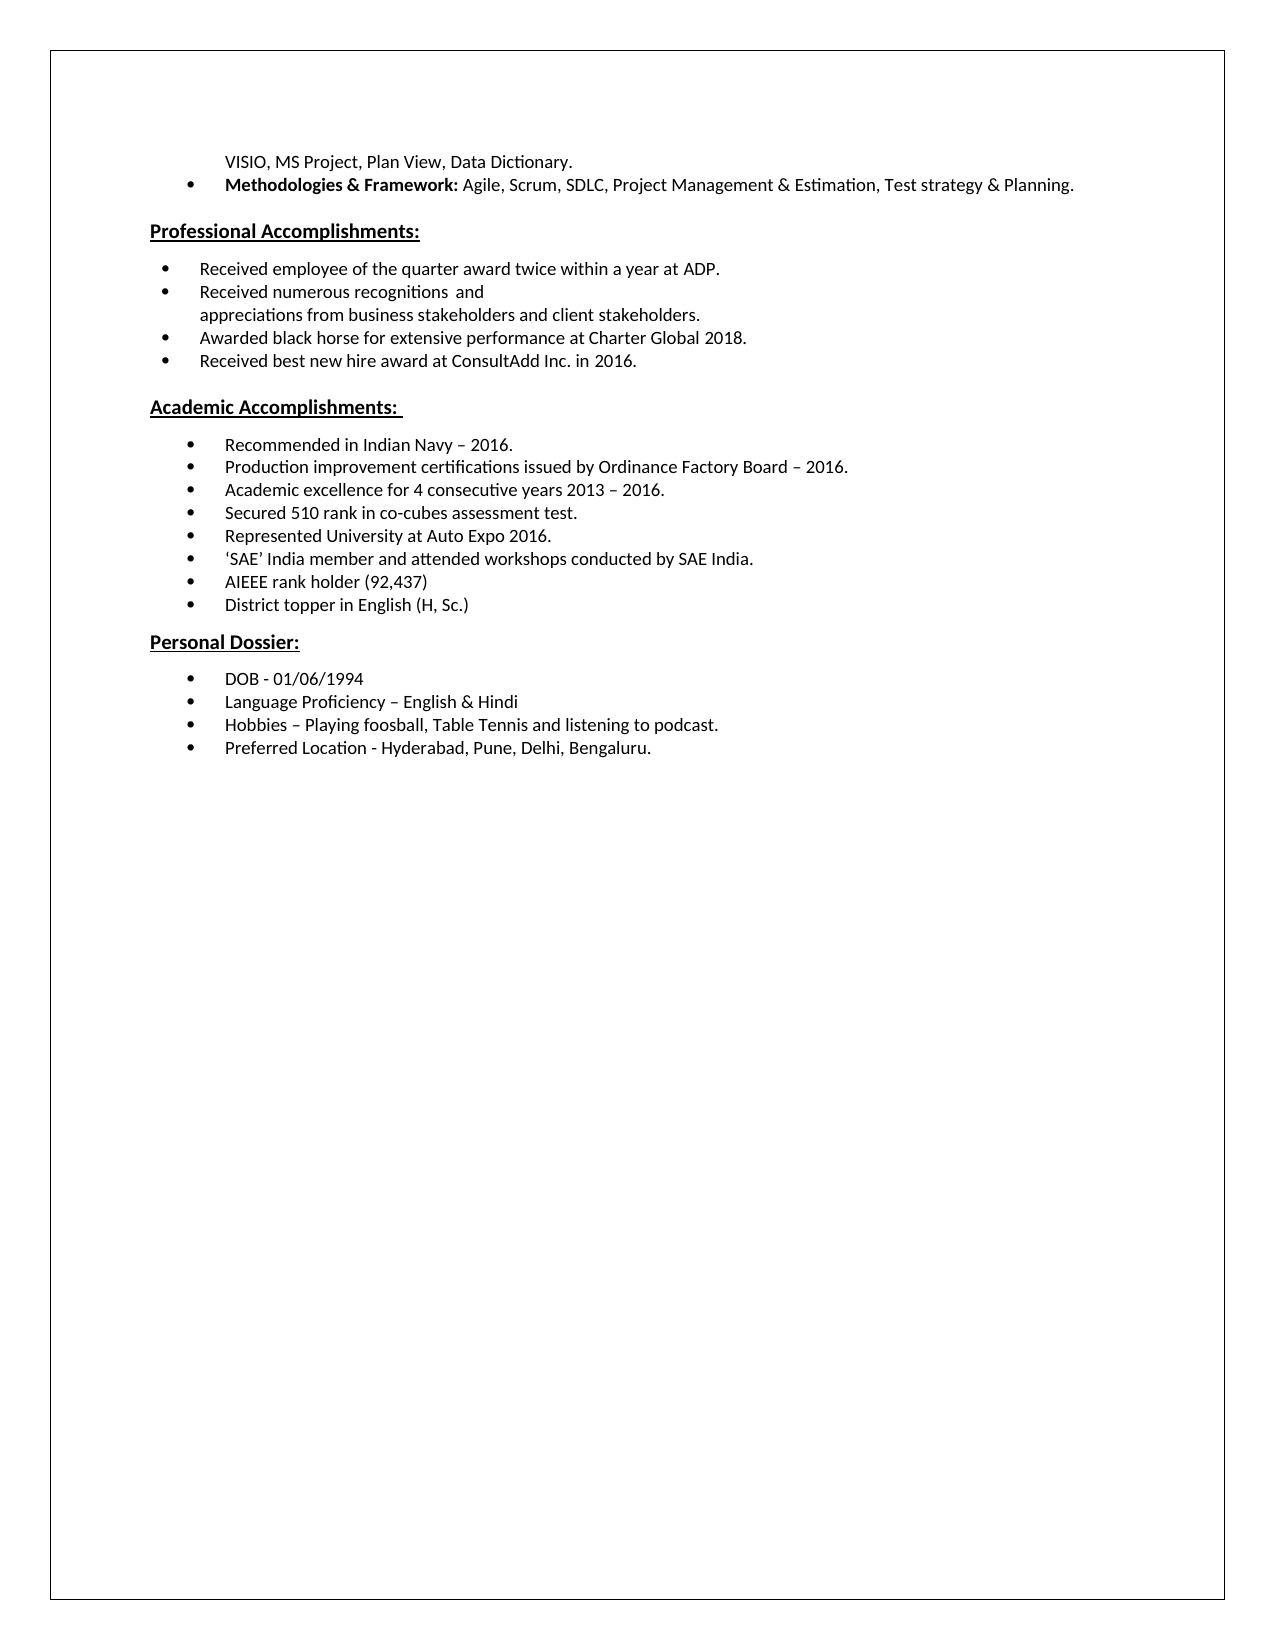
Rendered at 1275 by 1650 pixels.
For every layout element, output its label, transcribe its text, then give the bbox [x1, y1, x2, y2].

list Hobbies – Playing foosball, Table Tennis and listening to podcast. [187, 713, 1125, 736]
list Preferred Location - Hyderabad, Pune, Delhi, Bengaluru. [187, 736, 1125, 759]
list Methodologies & Framework: Agile, Scrum, SDLC, Project Management & Estimation, Test strategy & Planning. [187, 173, 1097, 196]
list Received employee of the quarter award twice within a year at ADP. [162, 257, 1121, 280]
list Received best new hire award at ConsultAdd Inc. in 2016. [162, 349, 1119, 372]
list Represented University at Auto Expo 2016. [187, 524, 1125, 547]
text Personal Dossier: [150, 629, 1125, 654]
list District topper in English (H, Sc.) [187, 593, 1125, 616]
text appreciations from business stakeholders and client stakeholders. [199, 303, 1124, 326]
list Secured 510 rank in co-cubes assessment test. [187, 502, 1125, 524]
text Professional Accomplishments: [150, 219, 1097, 244]
text Academic Accomplishments: [150, 394, 1097, 420]
list Recommended in Indian Navy – 2016. [187, 433, 1125, 456]
list AIEEE rank holder (92,437) [187, 570, 1125, 593]
list Awarded black horse for extensive performance at Charter Global 2018. [162, 326, 1120, 349]
list Received numerous recognitions and [162, 280, 1125, 303]
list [187, 150, 1097, 173]
list DOB - 01/06/1994 [187, 667, 1125, 690]
list Production improvement certifications issued by Ordinance Factory Board – 2016. [187, 456, 1125, 479]
list Language Proficiency – English & Hindi [187, 690, 1125, 713]
list ‘SAE’ India member and attended workshops conducted by SAE India. [187, 547, 1125, 570]
list Academic excellence for 4 consecutive years 2013 – 2016. [187, 479, 1125, 502]
